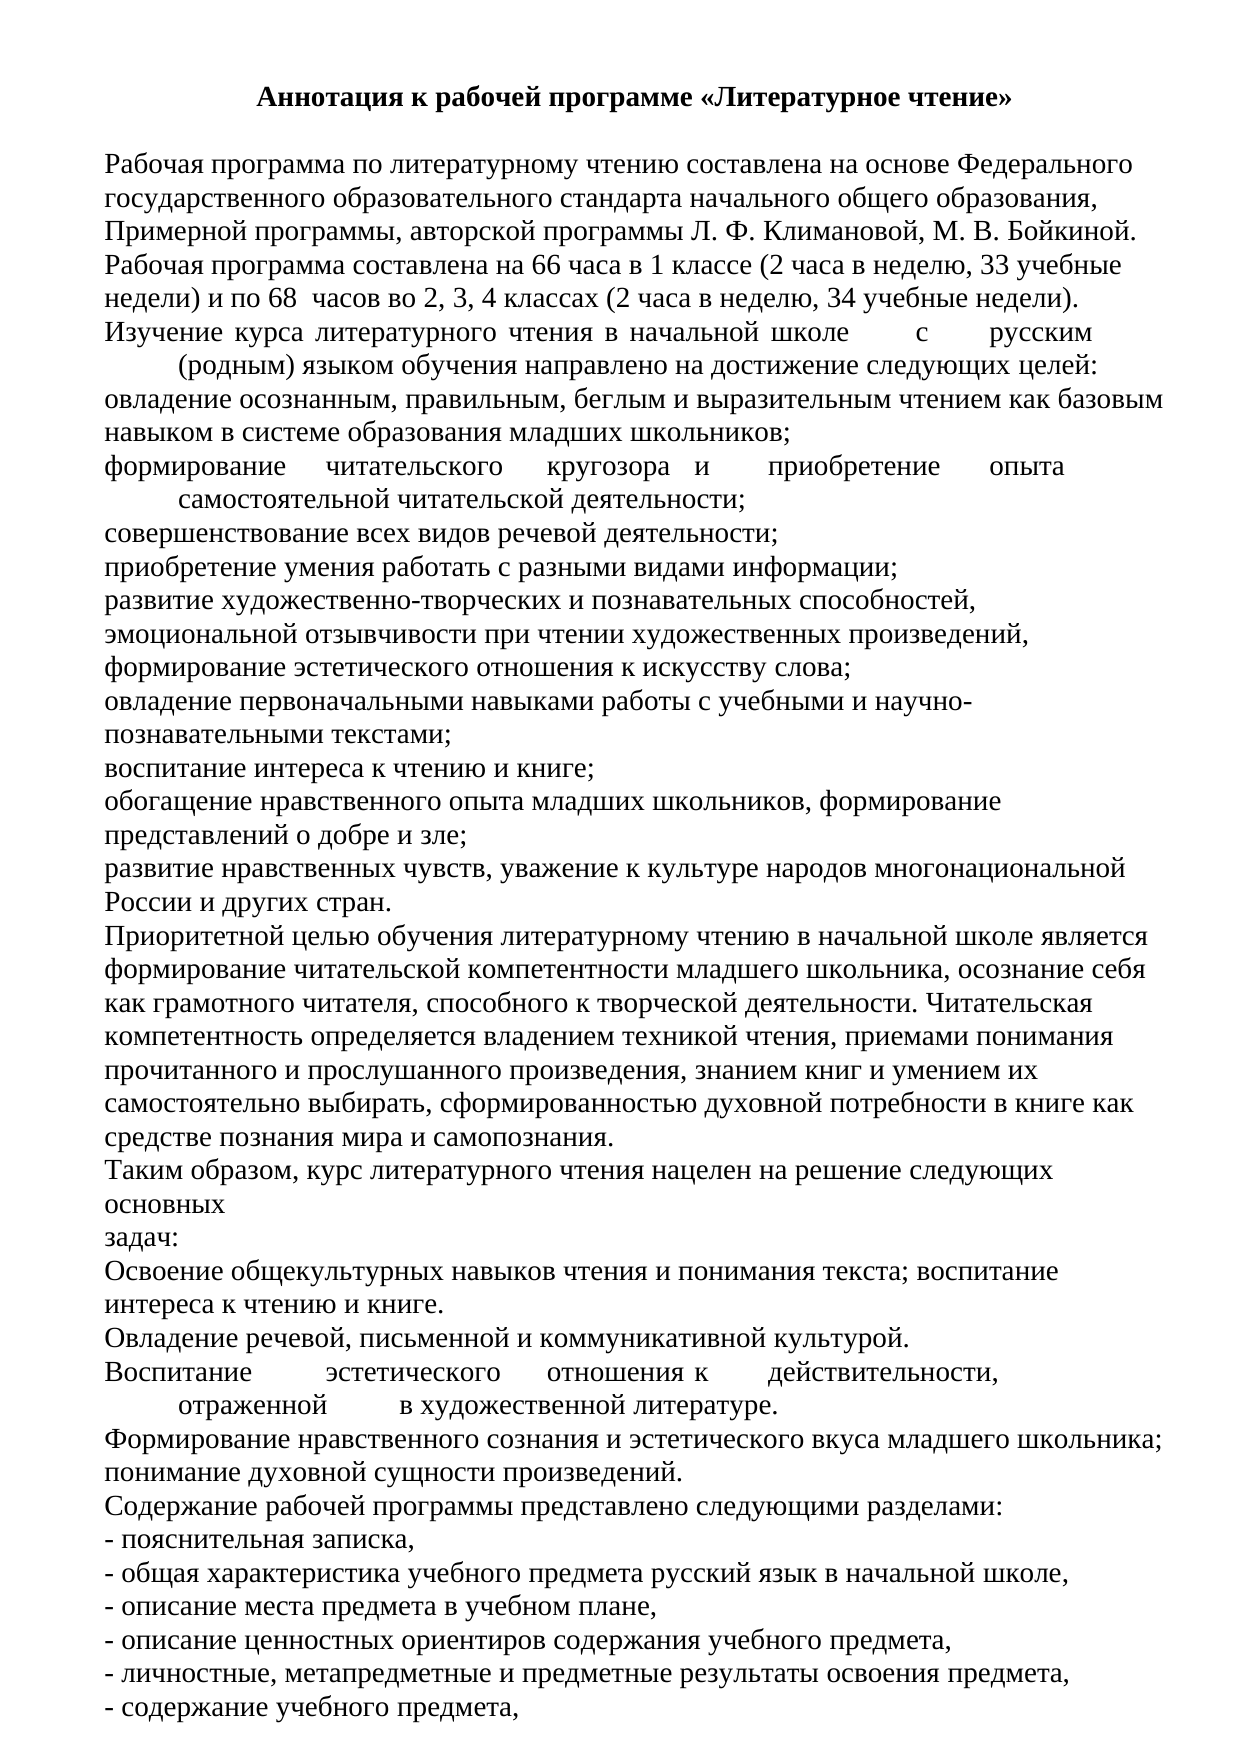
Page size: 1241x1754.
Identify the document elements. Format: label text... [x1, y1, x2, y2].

text - содержание учебного предмета, [104, 1689, 1165, 1723]
text Рабочая программа по литературному чтению составлена на основе Федерального государственного образовательного стандарта начального общего образования, Примерной программы, авторской программы Л. Ф. Климановой, М. В. Бойкиной. [104, 146, 1165, 247]
text овладение осознанным, правильным, беглым и выразительным чтением как базовым навыком в системе образования младших школьников; [104, 381, 1165, 448]
text приобретение умения работать с разными видами информации; [104, 549, 1165, 582]
text формирование читательского кругозора и приобретение опыта самостоятельной читательской деятельности; [104, 448, 1165, 515]
text развитие нравственных чувств, уважение к культуре народов многонациональной России и других стран. [104, 851, 1165, 918]
text Таким образом, курс литературного чтения нацелен на решение следующих основных [104, 1152, 1165, 1219]
text Приоритетной целью обучения литературному чтению в начальной школе является формирование читательской компетентности младшего школьника, осознание себя как грамотного читателя, способного к творческой деятельности. Читательская компетентность определяется владением техникой чтения, приемами понимания прочитанного и прослушанного произведения, знанием книг и умением их самостоятельно выбирать, сформированностью духовной потребности в книге как средстве познания мира и самопознания. [104, 918, 1165, 1152]
text - описание места предмета в учебном плане, [104, 1588, 1165, 1622]
text Освоение общекультурных навыков чтения и понимания текста; воспитание интереса к чтению и книге. [104, 1253, 1165, 1320]
text - личностные, метапредметные и предметные результаты освоения предмета, [104, 1656, 1165, 1689]
text развитие художественно-творческих и познавательных способностей, эмоциональной отзывчивости при чтении художественных произведений, формирование эстетического отношения к искусству слова; [104, 582, 1165, 683]
text обогащение нравственного опыта младших школьников, формирование представлений о добре и зле; [104, 783, 1165, 851]
text задач: [104, 1219, 1165, 1253]
text Рабочая программа составлена на 66 часа в 1 классе (2 часа в неделю, 33 учебные недели) и по 68 часов во 2, 3, 4 классах (2 часа в неделю, 34 учебные недели). [104, 247, 1165, 314]
text овладение первоначальными навыками работы с учебными и научно-познавательными текстами; [104, 683, 1165, 750]
text Формирование нравственного сознания и эстетического вкуса младшего школьника; понимание духовной сущности произведений. [104, 1421, 1165, 1488]
text Содержание рабочей программы представлено следующими разделами: [104, 1488, 1165, 1521]
text воспитание интереса к чтению и книге; [104, 750, 1165, 783]
text Аннотация к рабочей программе «Литературное чтение» [104, 79, 1165, 113]
text - описание ценностных ориентиров содержания учебного предмета, [104, 1622, 1165, 1656]
text совершенствование всех видов речевой деятельности; [104, 515, 1165, 549]
text Воспитание эстетического отношения к действительности, отраженной в художественной литературе. [104, 1354, 1165, 1421]
text - общая характеристика учебного предмета русский язык в начальной школе, [104, 1555, 1165, 1588]
text Овладение речевой, письменной и коммуникативной культурой. [104, 1320, 1165, 1354]
text Изучение курса литературного чтения в начальной школе с русским (родным) языком обучения направлено на достижение следующих целей: [104, 314, 1165, 381]
text - пояснительная записка, [104, 1521, 1165, 1555]
